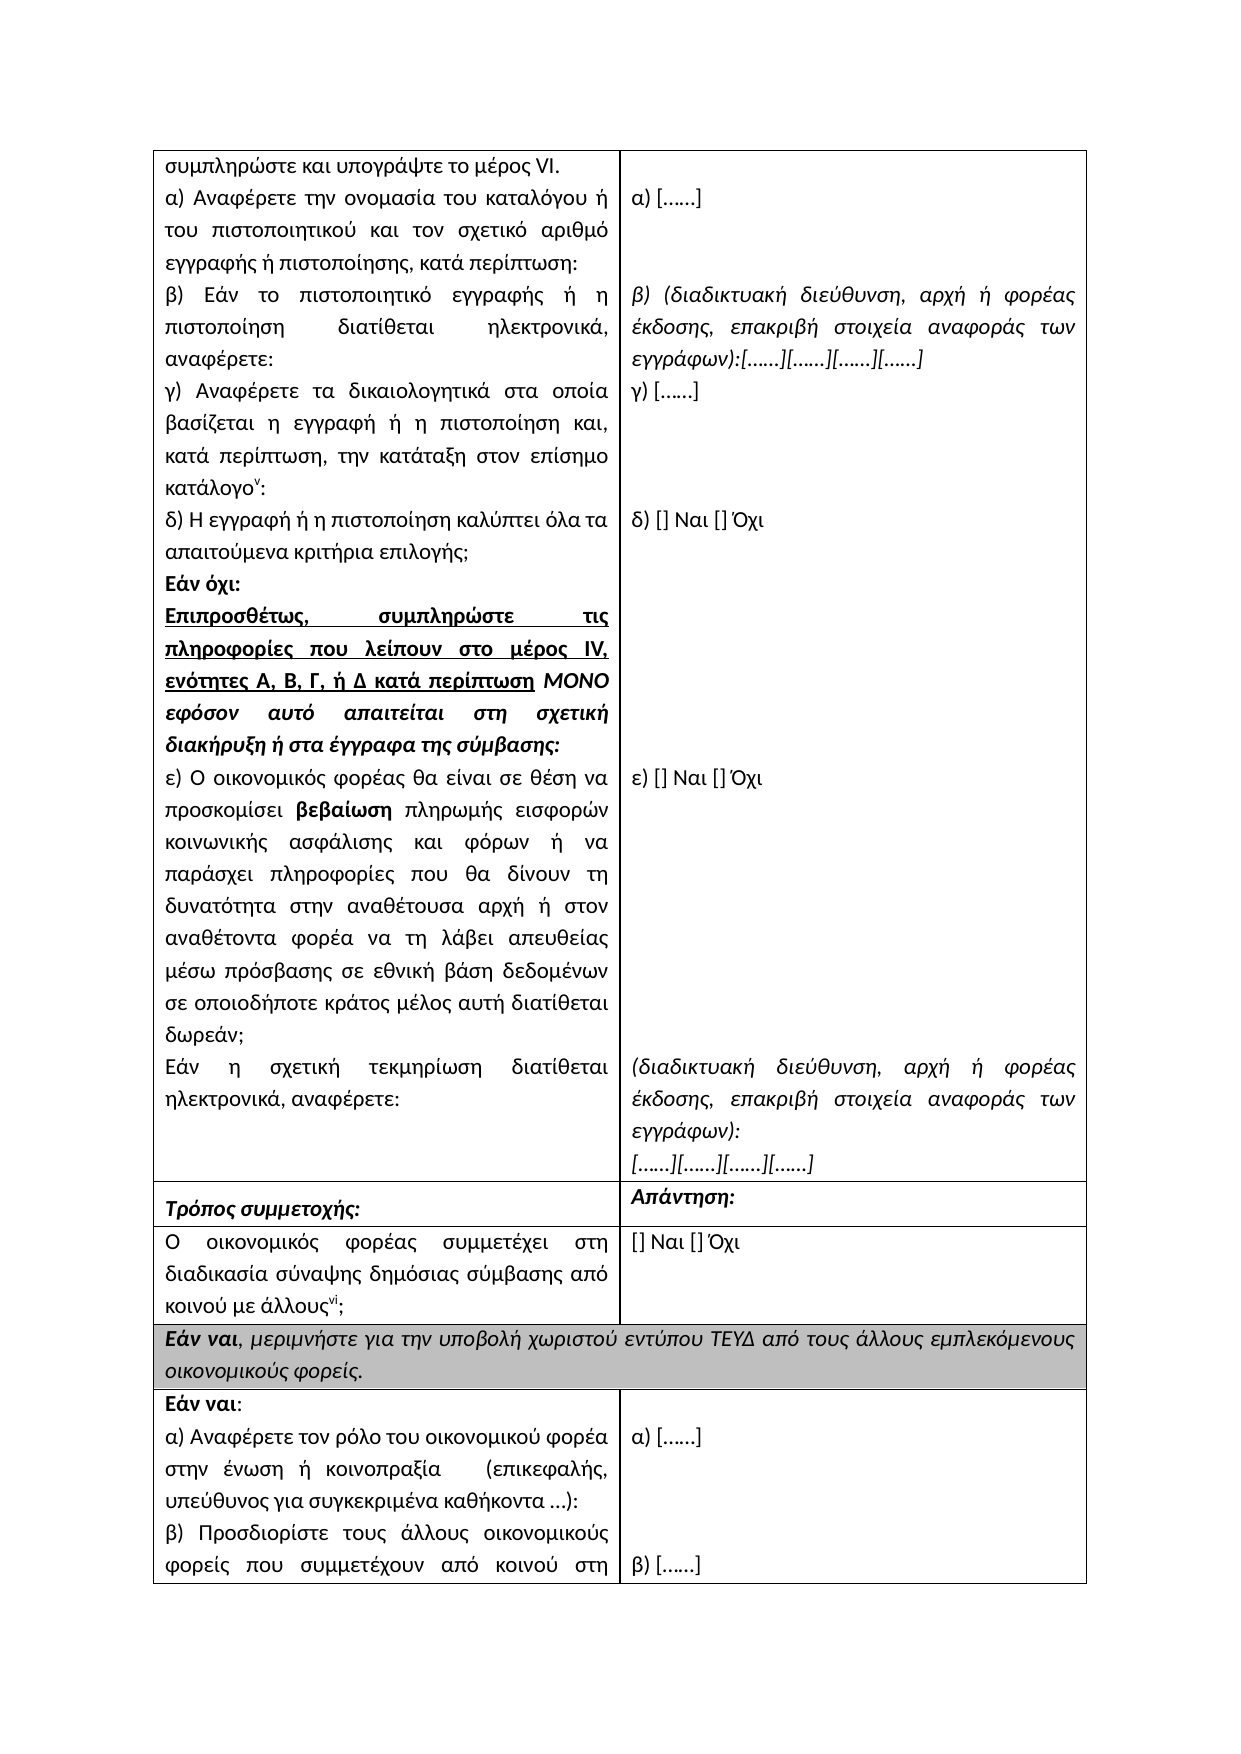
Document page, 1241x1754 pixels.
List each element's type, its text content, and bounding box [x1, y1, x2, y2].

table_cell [621, 1390, 1086, 1582]
table_cell Εάν ναι, μεριμνήστε για την υποβολή χωριστού εντύπου ΤΕΥΔ από τους άλλους εμπλεκόμενους οικονομικούς φορείς. [154, 1325, 1086, 1388]
table_cell Τρόπος συμμετοχής: [154, 1182, 619, 1226]
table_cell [154, 1390, 619, 1582]
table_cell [154, 151, 619, 1181]
table_cell Ο οικονομικός φορέας συμμετέχει στη διαδικασία σύναψης δημόσιας σύμβασης από κοινού με άλλους; [154, 1227, 619, 1323]
table_cell [] Ναι [] Όχι [621, 1227, 1086, 1323]
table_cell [621, 151, 1086, 1181]
table_cell Απάντηση: [621, 1182, 1086, 1226]
